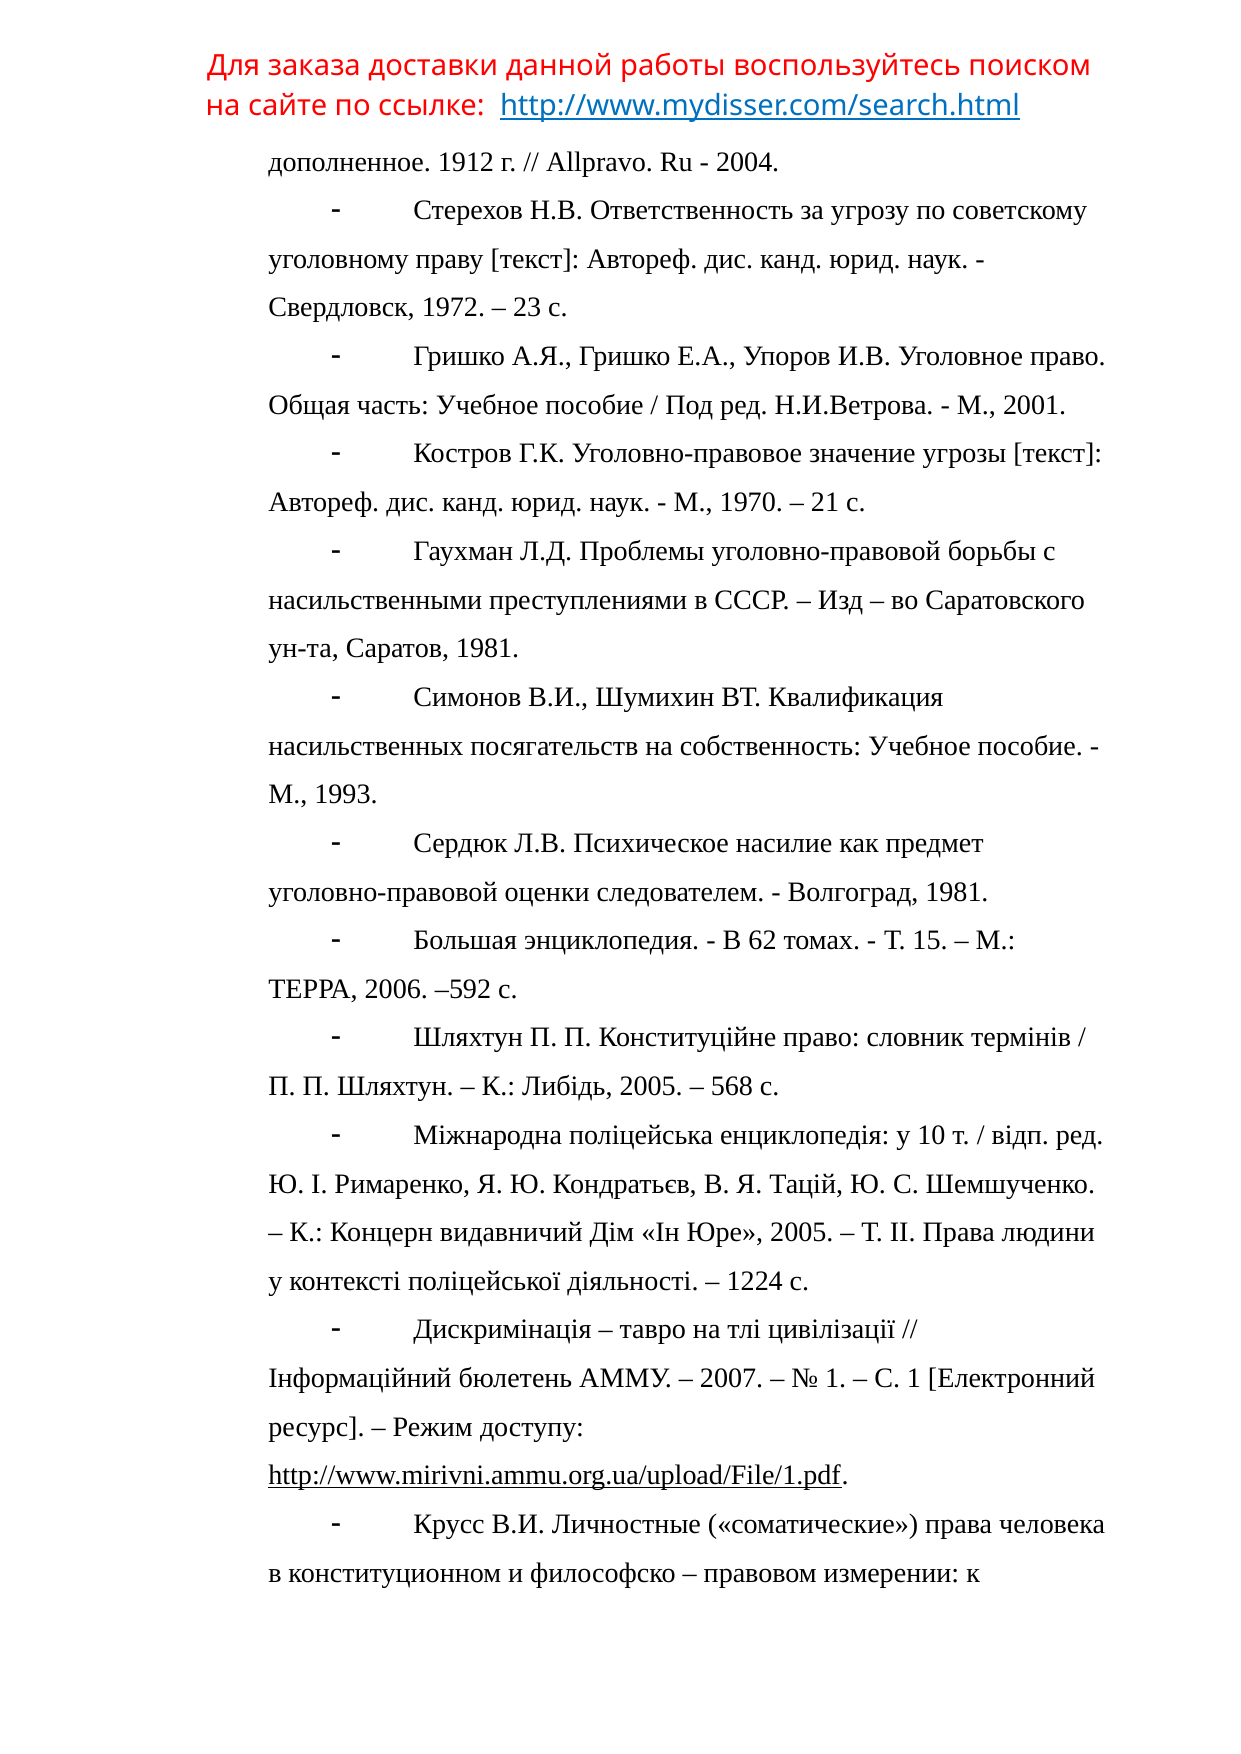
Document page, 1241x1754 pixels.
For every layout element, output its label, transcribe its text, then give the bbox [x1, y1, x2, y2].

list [268, 144, 1107, 177]
list Стерехов Н.В. Ответственность за угрозу по советскому уголовному праву [текст]: Автореф. дис. канд. юрид. наук. - Свердловск, 1972. – 23 с. [268, 193, 1107, 323]
list Костров Г.К. Уголовно-правовое значение угрозы [текст]: Автореф. дис. канд. юрид. наук. - М., 1970. – 21 с. [268, 436, 1107, 518]
list Симонов В.И., Шумихин ВТ. Квалификация насильственных посягательств на собственность: Учебное пособие. - М., 1993. [268, 680, 1107, 809]
list Сердюк Л.В. Психическое насилие как предмет уголовно-правовой оценки следователем. - Волгоград, 1981. [268, 826, 1107, 907]
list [268, 1507, 1107, 1588]
list Шляхтун П. П. Конституційне право: словник термінів / П. П. Шляхтун. – К.: Либідь, 2005. – 568 с. [268, 1021, 1107, 1102]
list Гришко А.Я., Гришко Е.А., Упоров И.В. Уголовное право. Общая часть: Учебное пособие / Под ред. Н.И.Ветрова. - М., 2001. [268, 339, 1107, 420]
list Дискримінація – тавро на тлі цивілізації // Інформаційний бюлетень АММУ. – 2007. – № 1. – С. 1 [Електронний ресурс]. – Режим доступу: http://www.mirivni.ammu.org.ua/upload/File/1.pdf. [268, 1312, 1107, 1491]
list Гаухман Л.Д. Проблемы уголовно-правовой борьбы с насильственными преступлениями в СССР. – Изд – во Саратовского ун-та, Саратов, 1981. [268, 534, 1107, 664]
list Большая энциклопедия. - В 62 томах. - Т. 15. – М.: ТЕРРА, 2006. –592 с. [268, 923, 1107, 1004]
list Міжнародна поліцейська енциклопедія: у 10 т. / відп. ред. Ю. І. Римаренко, Я. Ю. Кондратьєв, В. Я. Тацій, Ю. С. Шемшученко. – К.: Концерн видавничий Дім «Ін Юре», 2005. – Т. ІІ. Права людини у контексті поліцейської діяльності. – 1224 с. [268, 1118, 1107, 1296]
